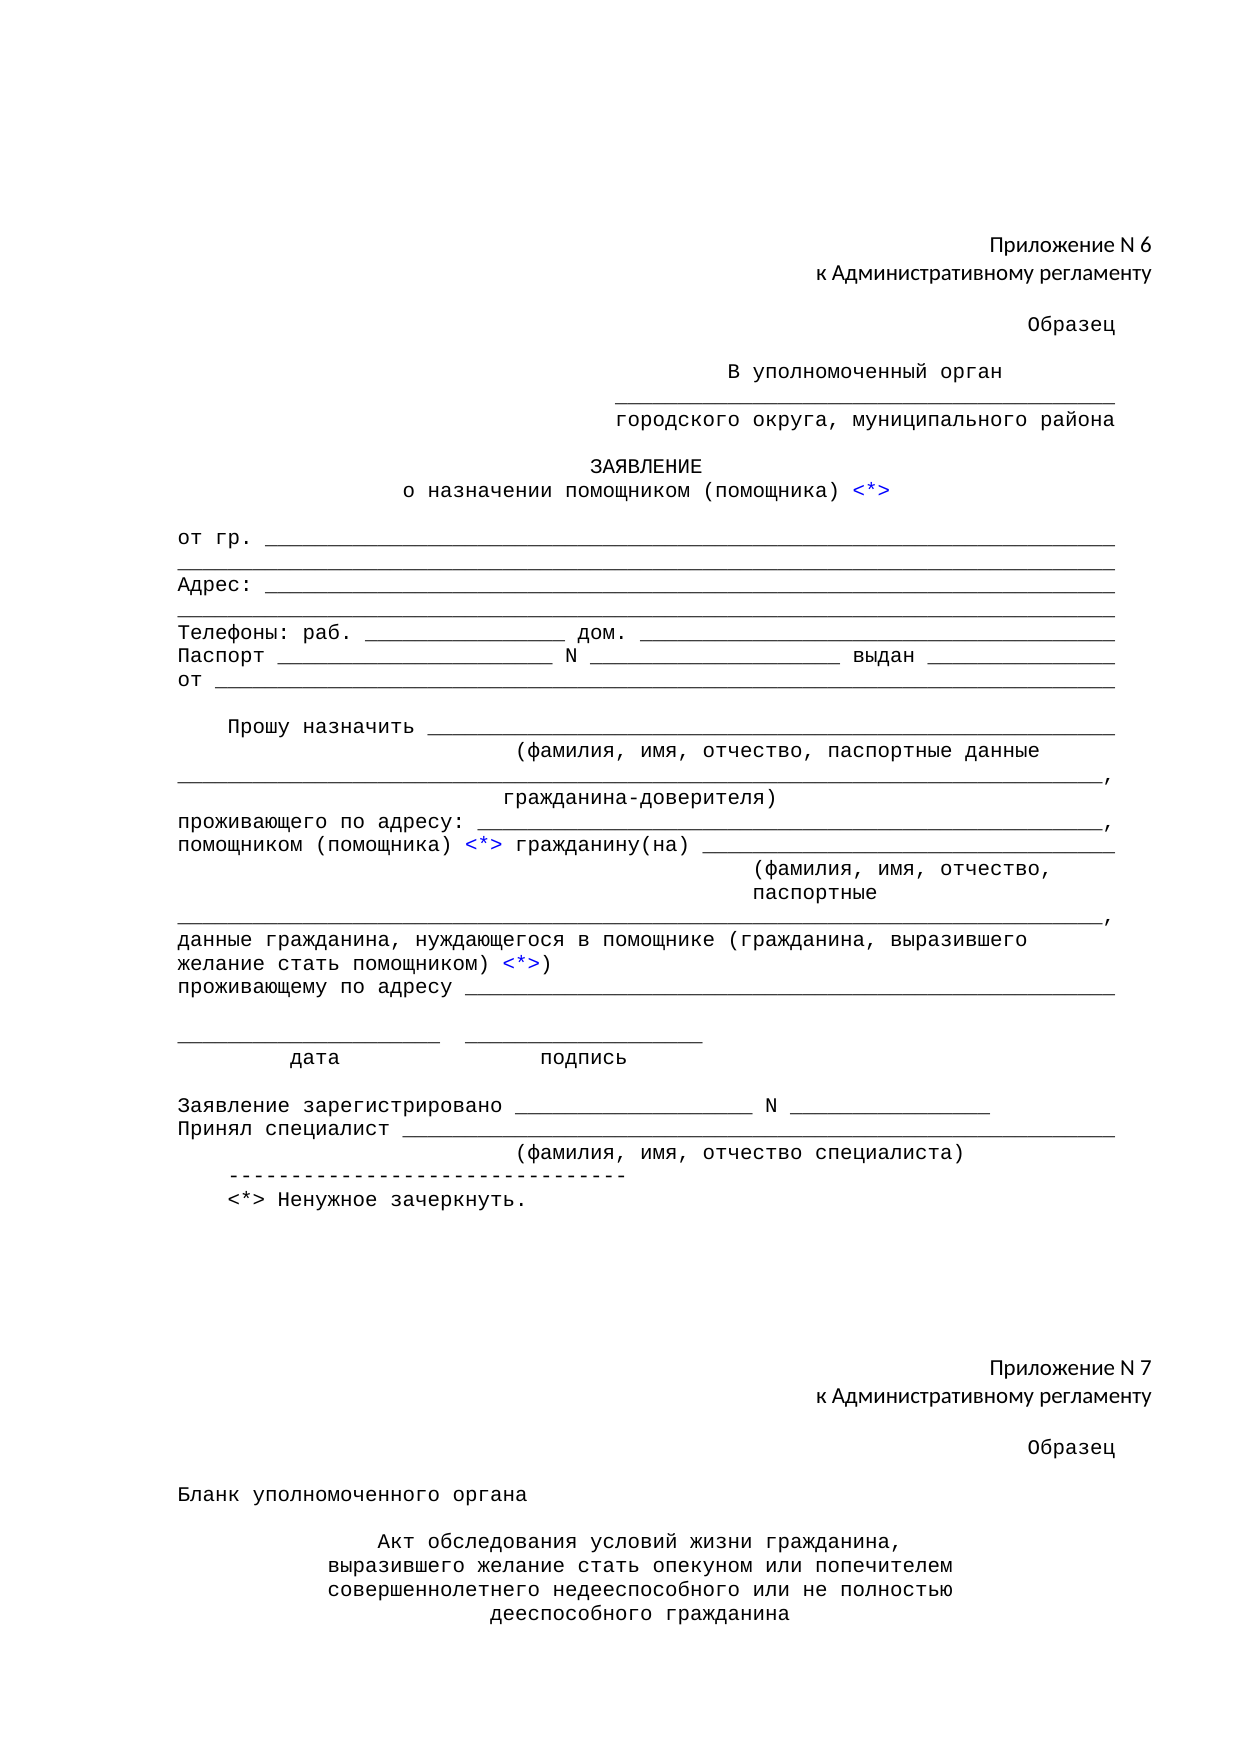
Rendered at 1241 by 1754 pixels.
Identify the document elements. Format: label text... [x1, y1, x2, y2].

text _____________________ ___________________ [177, 1024, 1152, 1047]
text (фамилия, имя, отчество специалиста) [177, 1142, 1152, 1166]
text паспортные [177, 882, 1152, 905]
text гражданина-доверителя) [177, 787, 1152, 811]
text Бланк уполномоченного органа [177, 1484, 1152, 1508]
text Акт обследования условий жизни гражданина, [177, 1532, 1152, 1555]
text ЗАЯВЛЕНИЕ [177, 456, 1152, 480]
text дата подпись [177, 1047, 1152, 1071]
text желание стать помощником) <*>) [177, 953, 1152, 976]
text проживающему по адресу ____________________________________________________ [177, 976, 1152, 1000]
text от гр. ____________________________________________________________________ [177, 527, 1152, 551]
text Заявление зарегистрировано ___________________ N ________________ [177, 1094, 1152, 1118]
text ________________________________________ [177, 385, 1152, 409]
text к Административному регламенту [177, 1381, 1152, 1409]
text помощником (помощника) <*> гражданину(на) _________________________________ [177, 834, 1152, 858]
text ___________________________________________________________________________ [177, 598, 1152, 622]
text данные гражданина, нуждающегося в помощнике (гражданина, выразившего [177, 929, 1152, 953]
text Адрес: ____________________________________________________________________ [177, 574, 1152, 598]
text (фамилия, имя, отчество, [177, 858, 1152, 882]
text Приложение N 7 [177, 1353, 1152, 1381]
text городского округа, муниципального района [177, 409, 1152, 432]
text Принял специалист _________________________________________________________ [177, 1118, 1152, 1142]
text Паспорт ______________________ N ____________________ выдан _______________ [177, 645, 1152, 669]
text Прошу назначить _______________________________________________________ [177, 716, 1152, 740]
text __________________________________________________________________________, [177, 905, 1152, 929]
text (фамилия, имя, отчество, паспортные данные [177, 740, 1152, 763]
text дееспособного гражданина [177, 1602, 1152, 1626]
text -------------------------------- [177, 1166, 1152, 1189]
text выразившего желание стать опекуном или попечителем [177, 1555, 1152, 1579]
text Образец [177, 1437, 1152, 1461]
text от ________________________________________________________________________ [177, 669, 1152, 693]
text совершеннолетнего недееспособного или не полностью [177, 1579, 1152, 1602]
text к Административному регламенту [177, 258, 1152, 286]
text В уполномоченный орган [177, 362, 1152, 385]
text __________________________________________________________________________, [177, 763, 1152, 787]
text о назначении помощником (помощника) <*> [177, 480, 1152, 503]
text проживающего по адресу: __________________________________________________, [177, 811, 1152, 834]
text Приложение N 6 [177, 230, 1152, 258]
text Телефоны: раб. ________________ дом. ______________________________________ [177, 622, 1152, 645]
text Образец [177, 314, 1152, 338]
text ___________________________________________________________________________ [177, 551, 1152, 574]
text <*> Ненужное зачеркнуть. [177, 1189, 1152, 1213]
